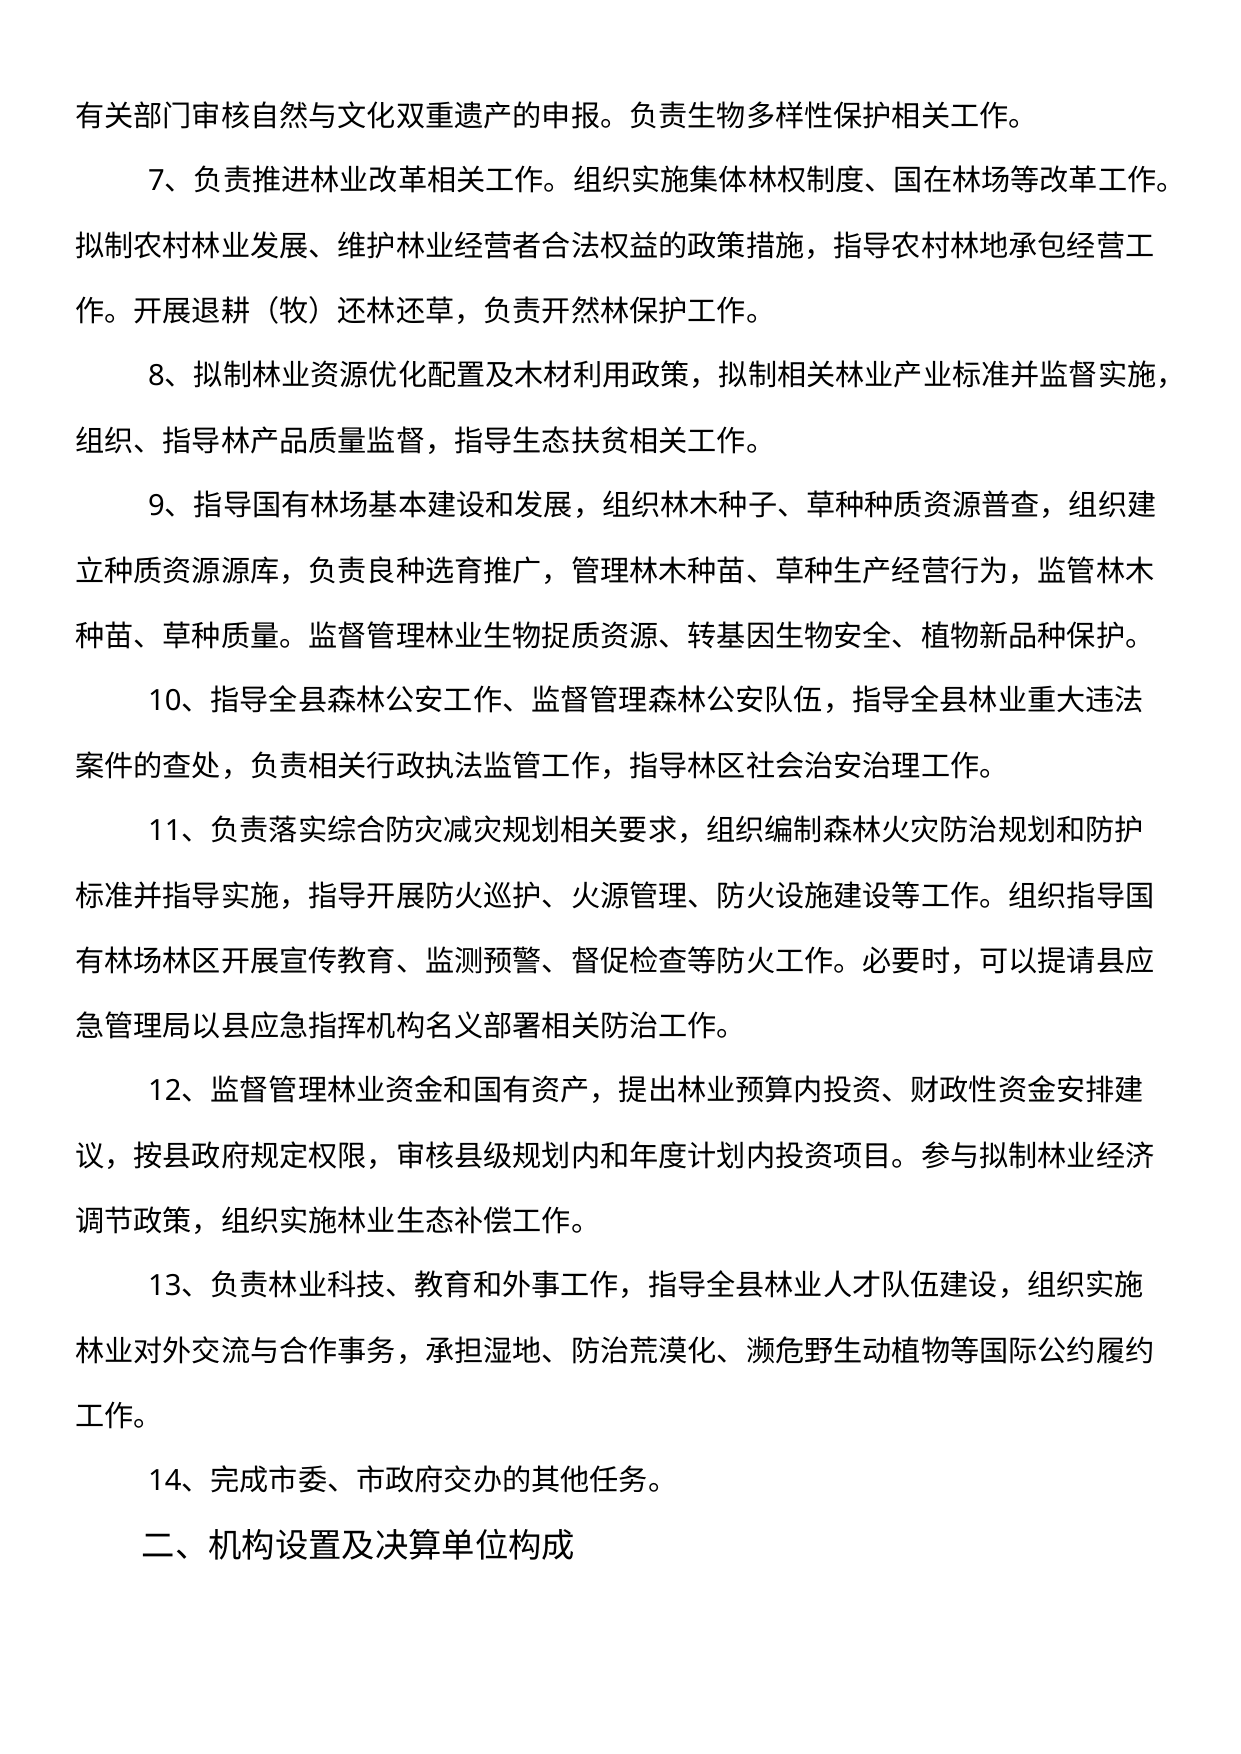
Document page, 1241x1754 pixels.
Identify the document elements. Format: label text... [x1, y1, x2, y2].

text 14、完成市委、市政府交办的其他任务。 [75, 1446, 1165, 1511]
text 二、机构设置及决算单位构成 [75, 1511, 1165, 1576]
text 7、负责推进林业改革相关工作。组织实施集体林权制度、国在林场等改革工作。拟制农村林业发展、维护林业经营者合法权益的政策措施，指导农村林地承包经营工作。开展退耕（牧）还林还草，负责开然林保护工作。 [75, 146, 1165, 341]
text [75, 81, 1165, 146]
text 10、指导全县森林公安工作、监督管理森林公安队伍，指导全县林业重大违法案件的查处，负责相关行政执法监管工作，指导林区社会治安治理工作。 [75, 666, 1165, 796]
text 12、监督管理林业资金和国有资产，提出林业预算内投资、财政性资金安排建议，按县政府规定权限，审核县级规划内和年度计划内投资项目。参与拟制林业经济调节政策，组织实施林业生态补偿工作。 [75, 1056, 1165, 1251]
text 11、负责落实综合防灾减灾规划相关要求，组织编制森林火灾防治规划和防护标准并指导实施，指导开展防火巡护、火源管理、防火设施建设等工作。组织指导国有林场林区开展宣传教育、监测预警、督促检查等防火工作。必要时，可以提请县应急管理局以县应急指挥机构名义部署相关防治工作。 [75, 796, 1165, 1056]
text 8、拟制林业资源优化配置及木材利用政策，拟制相关林业产业标准并监督实施，组织、指导林产品质量监督，指导生态扶贫相关工作。 [75, 341, 1165, 471]
text 13、负责林业科技、教育和外事工作，指导全县林业人才队伍建设，组织实施林业对外交流与合作事务，承担湿地、防治荒漠化、濒危野生动植物等国际公约履约工作。 [75, 1251, 1165, 1446]
text 9、指导国有林场基本建设和发展，组织林木种子、草种种质资源普查，组织建立种质资源源库，负责良种选育推广，管理林木种苗、草种生产经营行为，监管林木种苗、草种质量。监督管理林业生物捉质资源、转基因生物安全、植物新品种保护。 [75, 471, 1165, 666]
